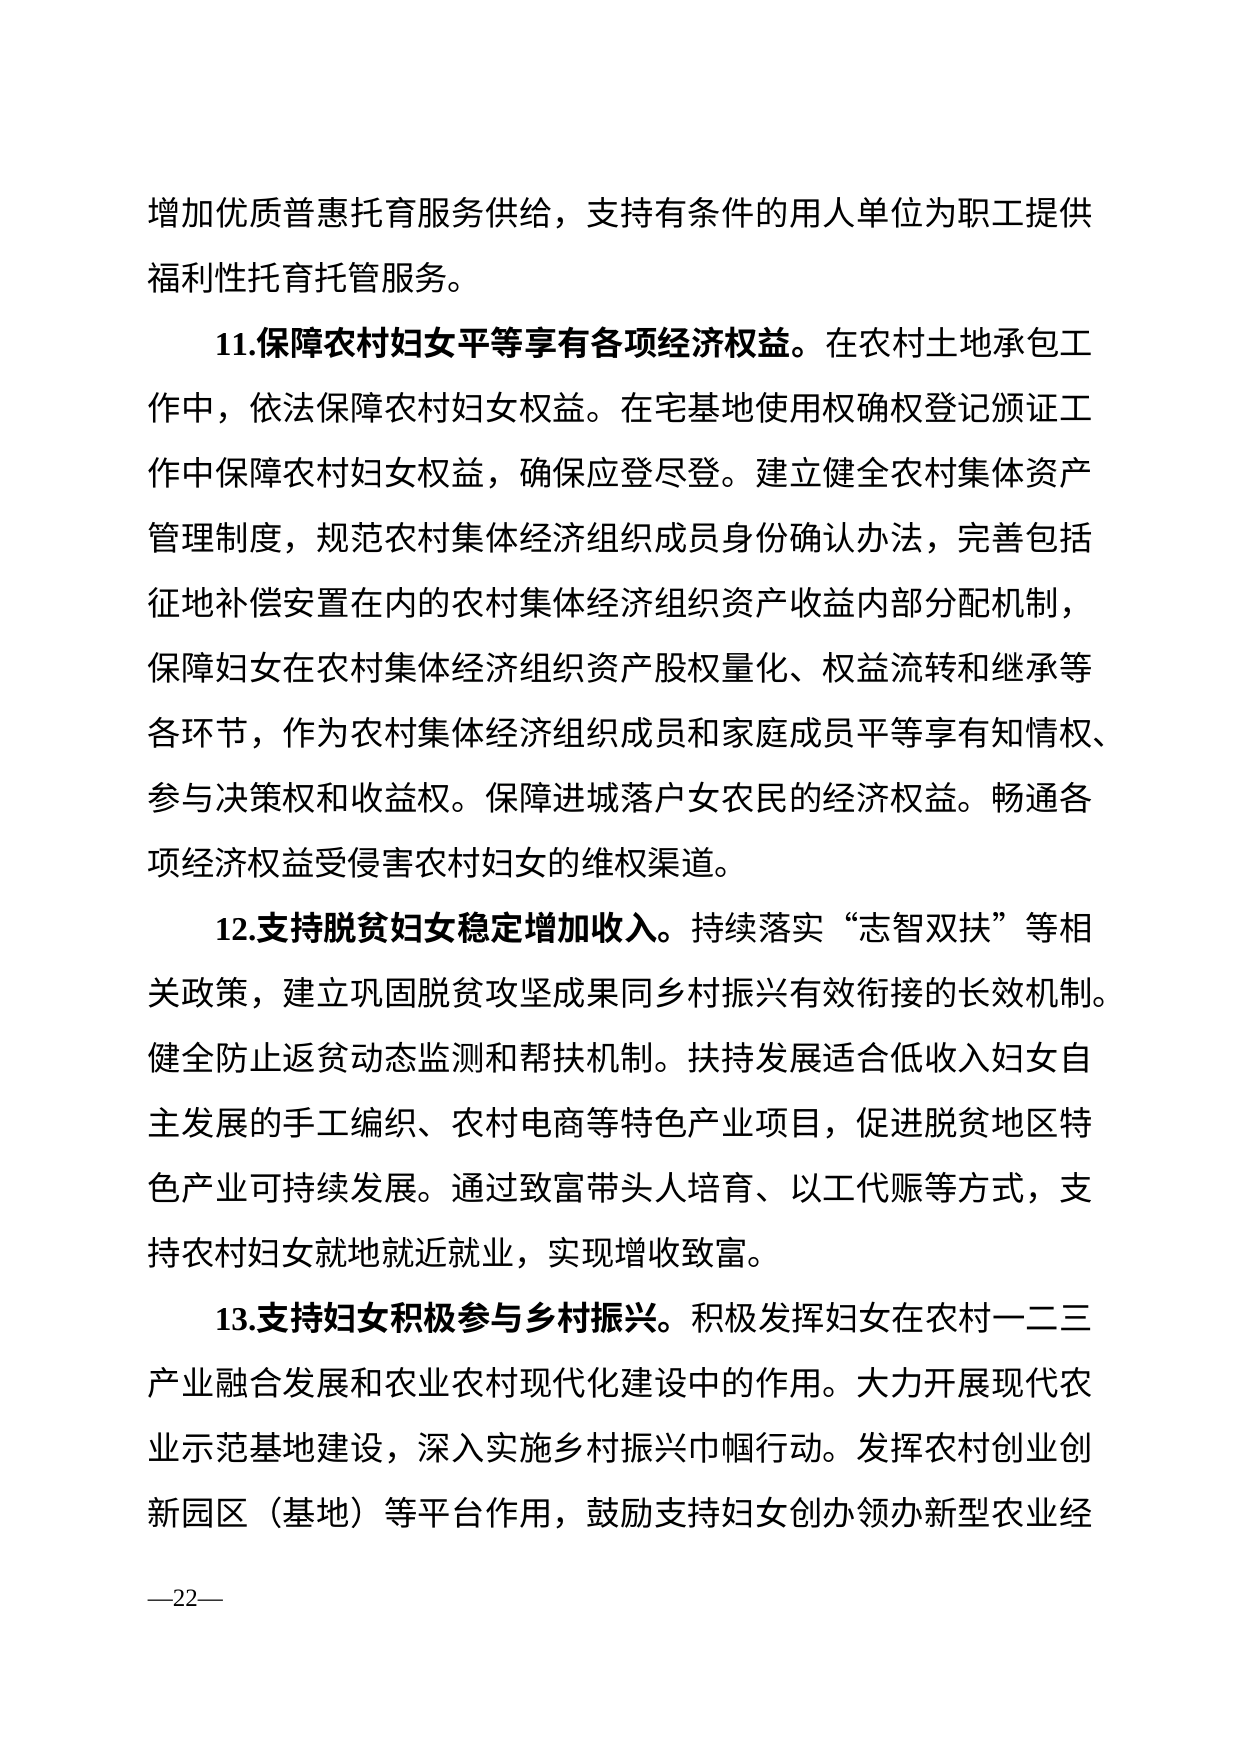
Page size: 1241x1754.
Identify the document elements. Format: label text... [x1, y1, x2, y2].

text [148, 1283, 1093, 1543]
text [148, 178, 1093, 308]
text 12.支持脱贫妇女稳定增加收入。持续落实“志智双扶”等相关政策，建立巩固脱贫攻坚成果同乡村振兴有效衔接的长效机制。健全防止返贫动态监测和帮扶机制。扶持发展适合低收入妇女自主发展的手工编织、农村电商等特色产业项目，促进脱贫地区特色产业可持续发展。通过致富带头人培育、以工代赈等方式，支持农村妇女就地就近就业，实现增收致富。 [148, 893, 1093, 1283]
text 11.保障农村妇女平等享有各项经济权益。在农村土地承包工作中，依法保障农村妇女权益。在宅基地使用权确权登记颁证工作中保障农村妇女权益，确保应登尽登。建立健全农村集体资产管理制度，规范农村集体经济组织成员身份确认办法，完善包括征地补偿安置在内的农村集体经济组织资产收益内部分配机制，保障妇女在农村集体经济组织资产股权量化、权益流转和继承等各环节，作为农村集体经济组织成员和家庭成员平等享有知情权、参与决策权和收益权。保障进城落户女农民的经济权益。畅通各项经济权益受侵害农村妇女的维权渠道。 [148, 308, 1093, 893]
